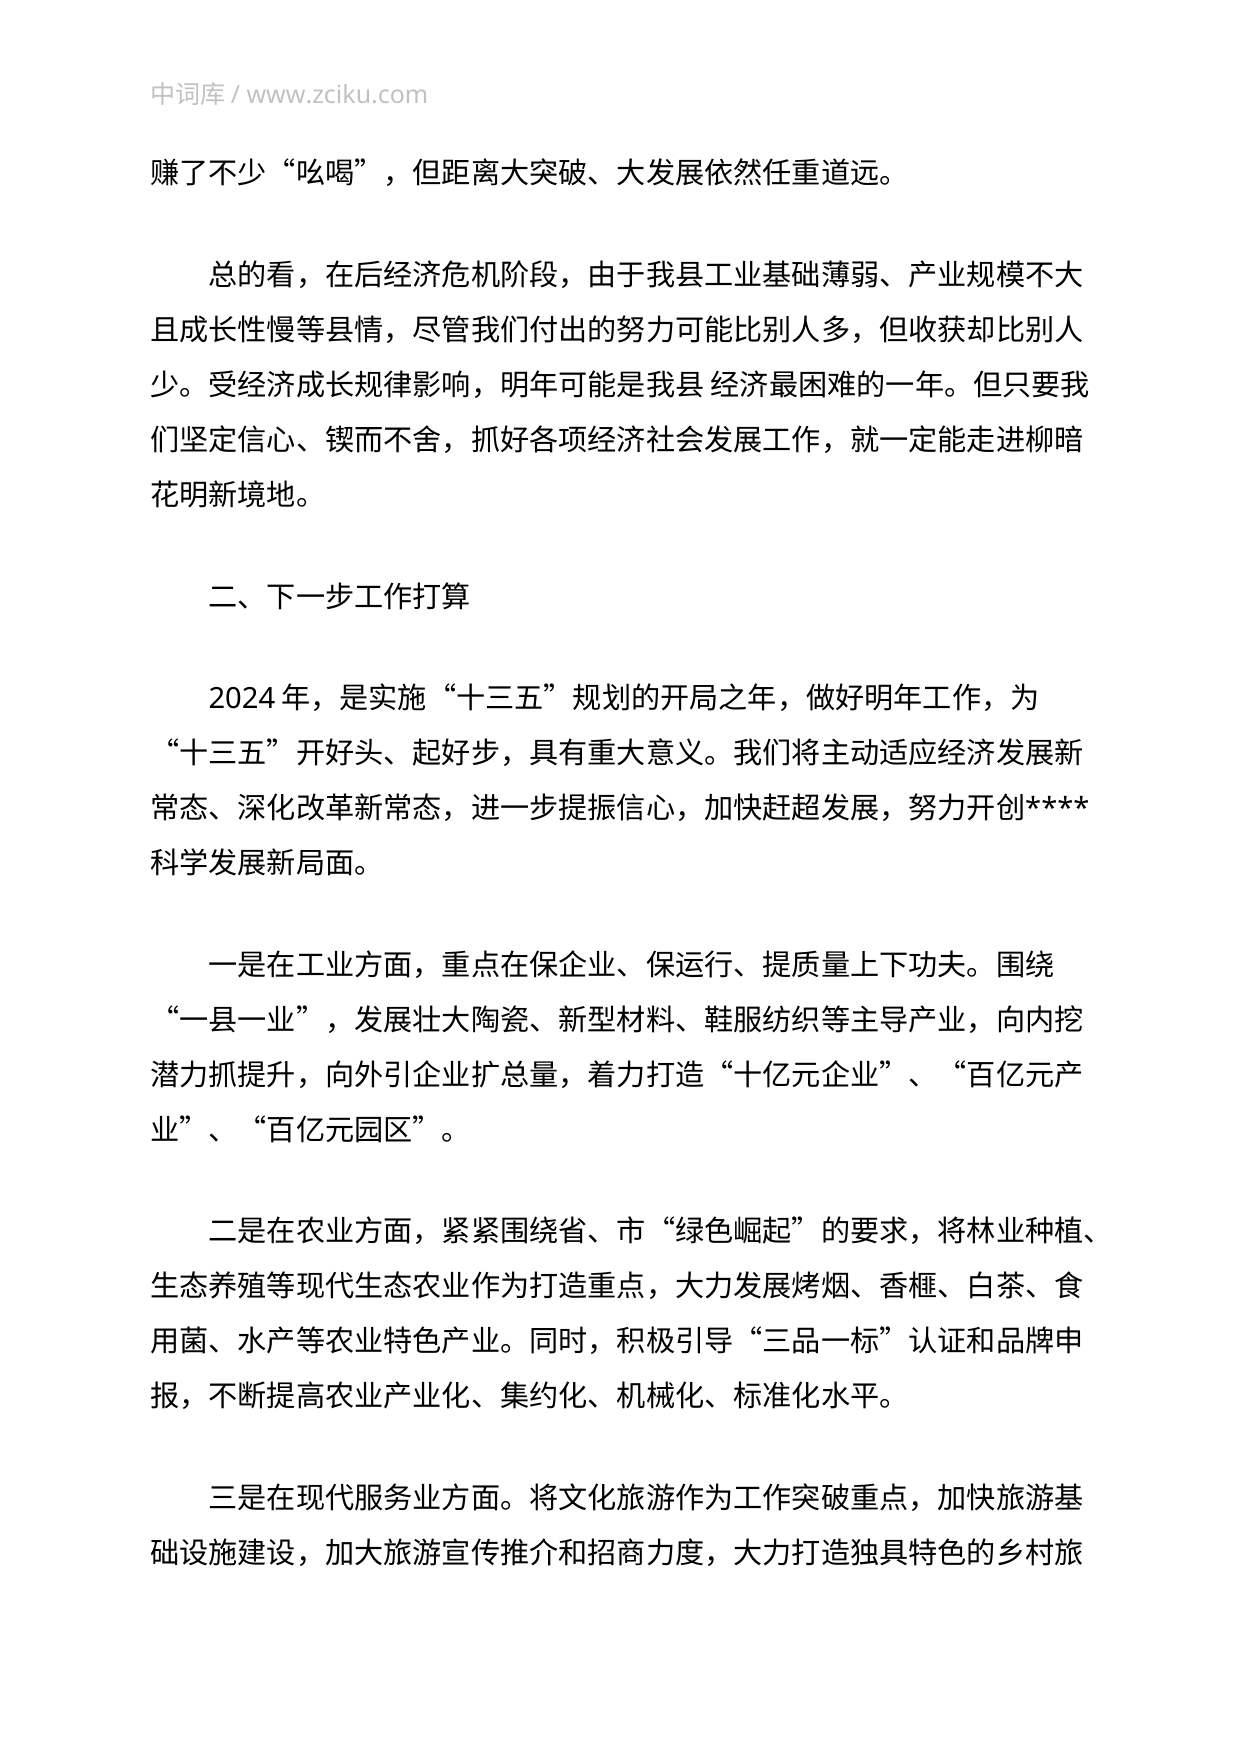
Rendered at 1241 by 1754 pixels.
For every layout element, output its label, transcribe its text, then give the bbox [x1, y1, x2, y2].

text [150, 1474, 1090, 1572]
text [150, 150, 1090, 192]
text 2024年，是实施“十三五”规划的开局之年，做好明年工作，为“十三五”开好头、起好步，具有重大意义。我们将主动适应经济发展新常态、深化改革新常态，进一步提振信心，加快赶超发展，努力开创****科学发展新局面。 [150, 675, 1090, 882]
text 一是在工业方面，重点在保企业、保运行、提质量上下功夫。围绕“一县一业”，发展壮大陶瓷、新型材料、鞋服纺织等主导产业，向内挖潜力抓提升，向外引企业扩总量，着力打造“十亿元企业”、“百亿元产业”、“百亿元园区”。 [150, 942, 1090, 1148]
text 二、下一步工作打算 [150, 573, 1090, 615]
text 总的看，在后经济危机阶段，由于我县工业基础薄弱、产业规模不大且成长性慢等县情，尽管我们付出的努力可能比别人多，但收获却比别人少。受经济成长规律影响，明年可能是我县 经济最困难的一年。但只要我们坚定信心、锲而不舍，抓好各项经济社会发展工作，就一定能走进柳暗花明新境地。 [150, 252, 1090, 514]
text 二是在农业方面，紧紧围绕省、市“绿色崛起”的要求，将林业种植、生态养殖等现代生态农业作为打造重点，大力发展烤烟、香榧、白茶、食用菌、水产等农业特色产业。同时，积极引导“三品一标”认证和品牌申报，不断提高农业产业化、集约化、机械化、标准化水平。 [150, 1208, 1090, 1415]
